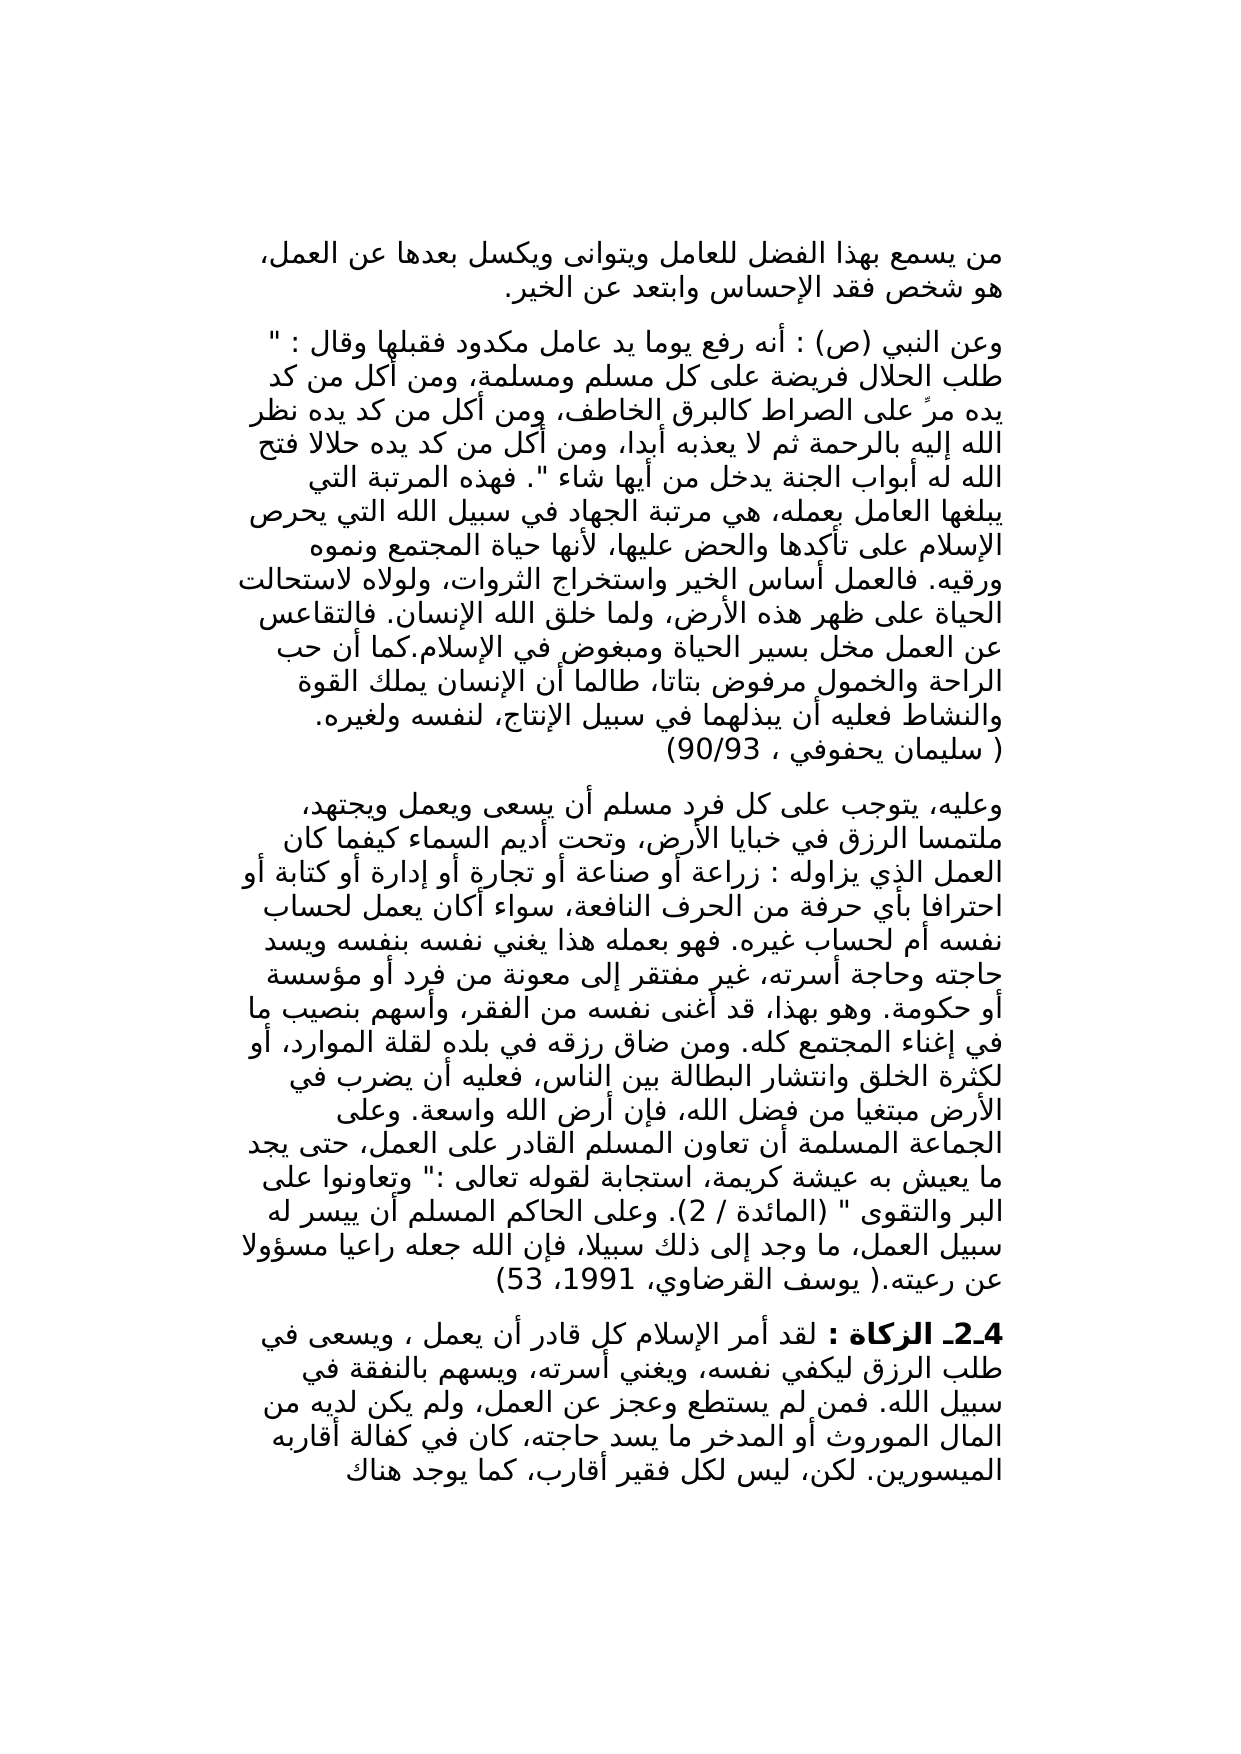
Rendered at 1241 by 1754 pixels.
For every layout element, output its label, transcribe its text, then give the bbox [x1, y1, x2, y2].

text وعن النبي (ص) : أنه رفع يوما يد عامل مكدود فقبلها وقال : " طلب الحلال فريضة على كل مسلم ومسلمة، ومن أكل من كد يده مرﱢ على الصراط كالبرق الخاطف، ومن أكل من كد يده نظر الله إليه بالرحمة ثم لا يعذبه أبدا، ومن أكل من كد يده حلالا فتح الله له أبواب الجنة يدخل من أيها شاء ". فهذه المرتبة التي يبلغها العامل بعمله، هي مرتبة الجهاد في سبيل الله التي يحرص الإسلام على تأكدها والحض عليها، لأنها حياة المجتمع ونموه ورقيه. فالعمل أساس الخير واستخراج الثروات، ولولاه لاستحالت الحياة على ظهر هذه الأرض، ولما خلق الله الإنسان. فالتقاعس عن العمل مخل بسير الحياة ومبغوض في الإسلام.كما أن حب الراحة والخمول مرفوض بتاتا، طالما أن الإنسان يملك القوة والنشاط فعليه أن يبذلهما في سبيل الإنتاج، لنفسه ولغيره. ( سليمان يحفوفي ، 90/93) [236, 325, 1004, 766]
text وعليه، يتوجب على كل فرد مسلم أن يسعى ويعمل ويجتهد، ملتمسا الرزق في خبايا الأرض، وتحت أديم السماء كيفما كان العمل الذي يزاوله : زراعة أو صناعة أو تجارة أو إدارة أو كتابة أو احترافا بأي حرفة من الحرف النافعة، سواء أكان يعمل لحساب نفسه أم لحساب غيره. فهو بعمله هذا يغني نفسه بنفسه ويسد حاجته وحاجة أسرته، غير مفتقر إلى معونة من فرد أو مؤسسة أو حكومة. وهو بهذا، قد أغنى نفسه من الفقر، وأسهم بنصيب ما في إغناء المجتمع كله. ومن ضاق رزقه في بلده لقلة الموارد، أو لكثرة الخلق وانتشار البطالة بين الناس، فعليه أن يضرب في الأرض مبتغيا من فضل الله، فإن أرض الله واسعة. وعلى الجماعة المسلمة أن تعاون المسلم القادر على العمل، حتى يجد ما يعيش به عيشة كريمة، استجابة لقوله تعالى :" وتعاونوا على البر والتقوى " (المائدة / 2). وعلى الحاكم المسلم أن ييسر له سبيل العمل، ما وجد إلى ذلك سبيلا، فإن الله جعله راعيا مسؤولا عن رعيته.( يوسف القرضاوي، 1991، 53) [236, 787, 1004, 1297]
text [236, 236, 1004, 304]
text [236, 1317, 1004, 1487]
